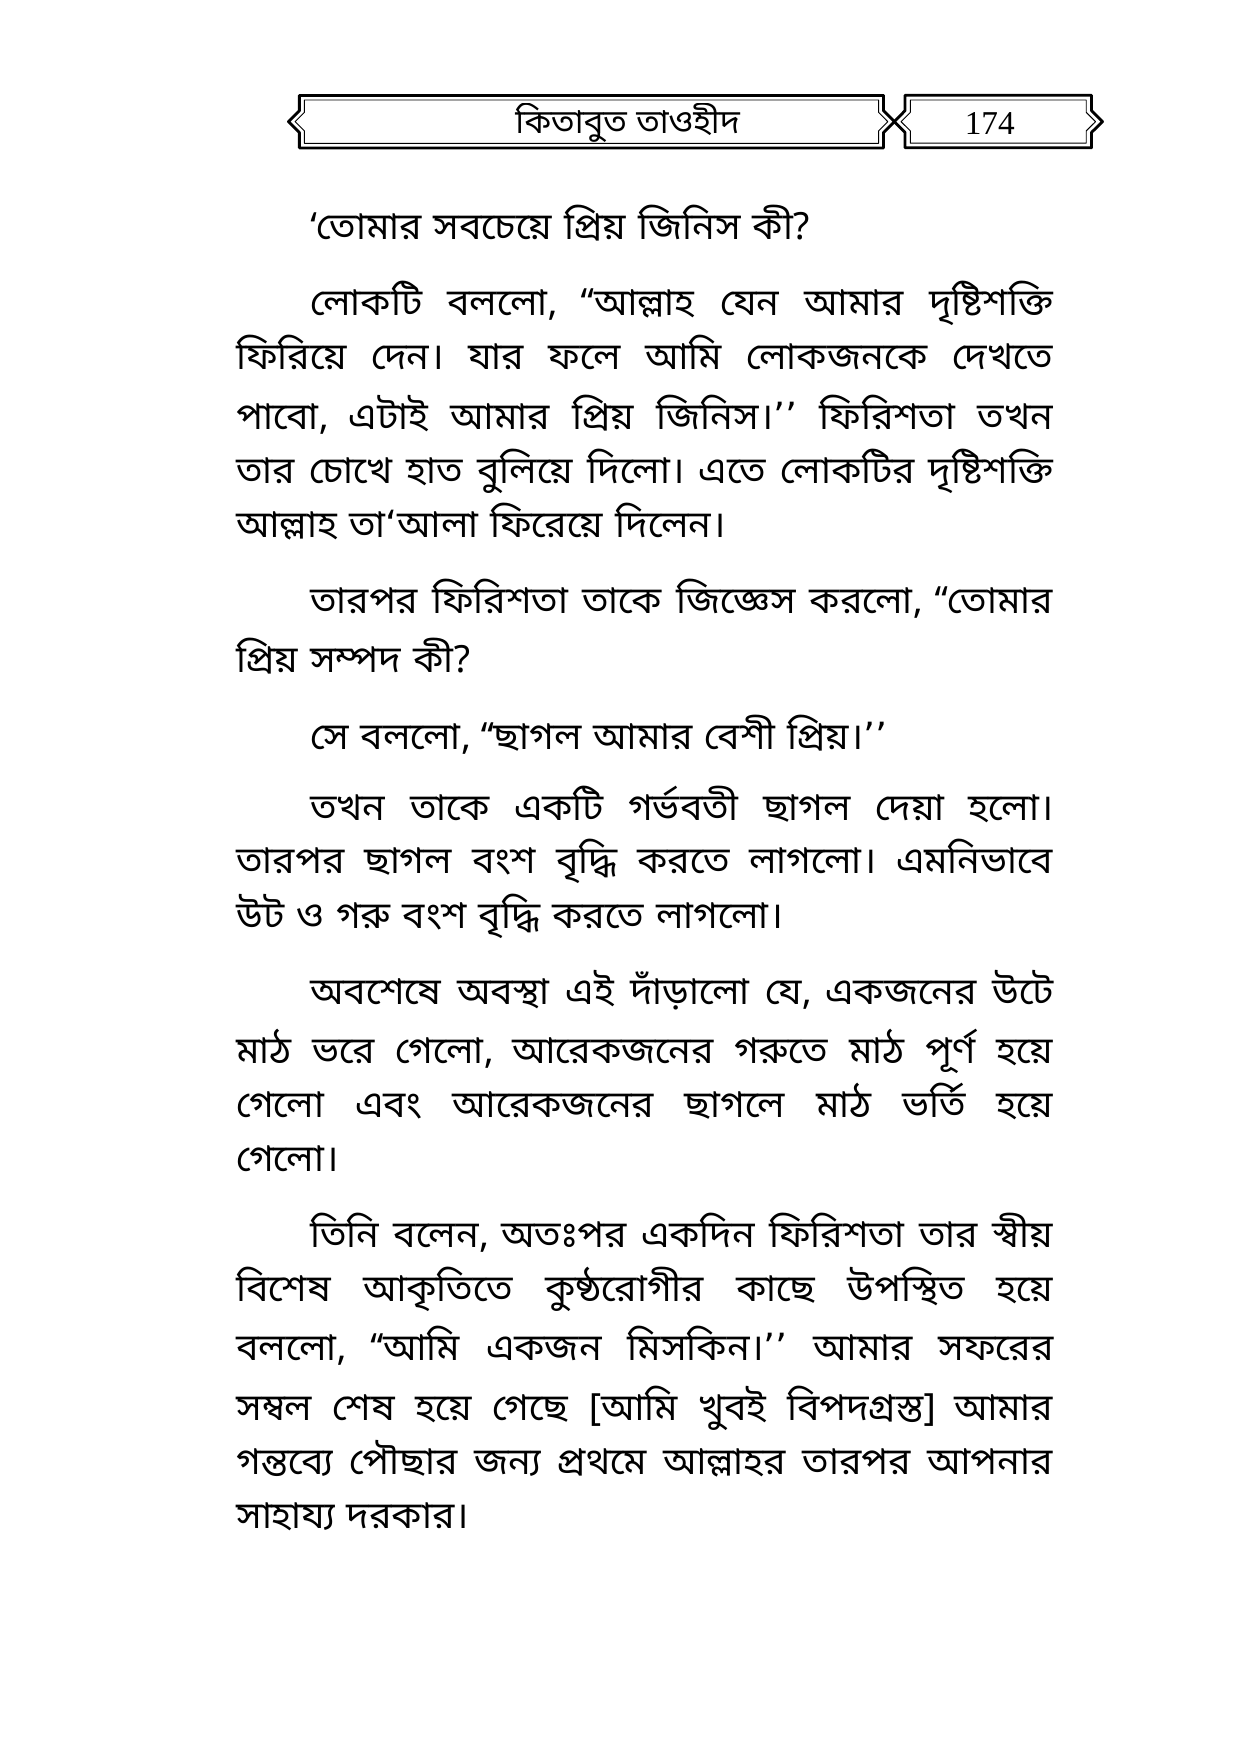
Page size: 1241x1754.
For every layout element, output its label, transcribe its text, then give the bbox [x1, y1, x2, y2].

text তিনি বলেন, অতঃপর একদিন ফিরিশতা তার স্বীয় বিশেষ আকৃতিতে কুষ্ঠরোগীর কাছে উপস্থিত হয়ে বললো, ‘‘আমি একজন মিসকিন।’’ আমার সফরের সম্বল শেষ হয়ে গেছে [আমি খুবই বিপদগ্রস্ত] আমার গন্তব্যে পৌছার জন্য প্রথমে আল্লাহর তারপর আপনার সাহায্য দরকার। [236, 1207, 1053, 1544]
text তখন তাকে একটি গর্ভবতী ছাগল দেয়া হলো। তারপর ছাগল বংশ বৃদ্ধি করতে লাগলো। এমনিভাবে উট ও গরু বংশ বৃদ্ধি করতে লাগলো। [236, 786, 1053, 943]
text অবশেষে অবস্থা এই দাঁড়ালো যে, একজনের উটে মাঠ ভরে গেলো, আরেকজনের গরুতে মাঠ পূর্ণ হয়ে গেলো এবং আরেকজনের ছাগলে মাঠ ভর্তি হয়ে গেলো। [236, 964, 1053, 1187]
text লোকটি বললো, ‘‘আল্লাহ যেন আমার দৃষ্টিশক্তি ফিরিয়ে দেন। যার ফলে আমি লোকজনকে দেখতে পাবো, এটাই আমার প্রিয় জিনিস।’’ ফিরিশতা তখন তার চোখে হাত বুলিয়ে দিলো। এতে লোকটির দৃষ্টিশক্তি আল্লাহ তা‘আলা ফিরেয়ে দিলেন। [236, 275, 1053, 552]
text তারপর ফিরিশতা তাকে জিজ্ঞেস করলো, ‘‘তোমার প্রিয় সম্পদ কী? [236, 573, 1053, 688]
text সে বললো, ‘‘ছাগল আমার বেশী প্রিয়।’’ [236, 709, 1053, 764]
text ‘তোমার সবচেয়ে প্রিয় জিনিস কী? [236, 199, 1053, 254]
